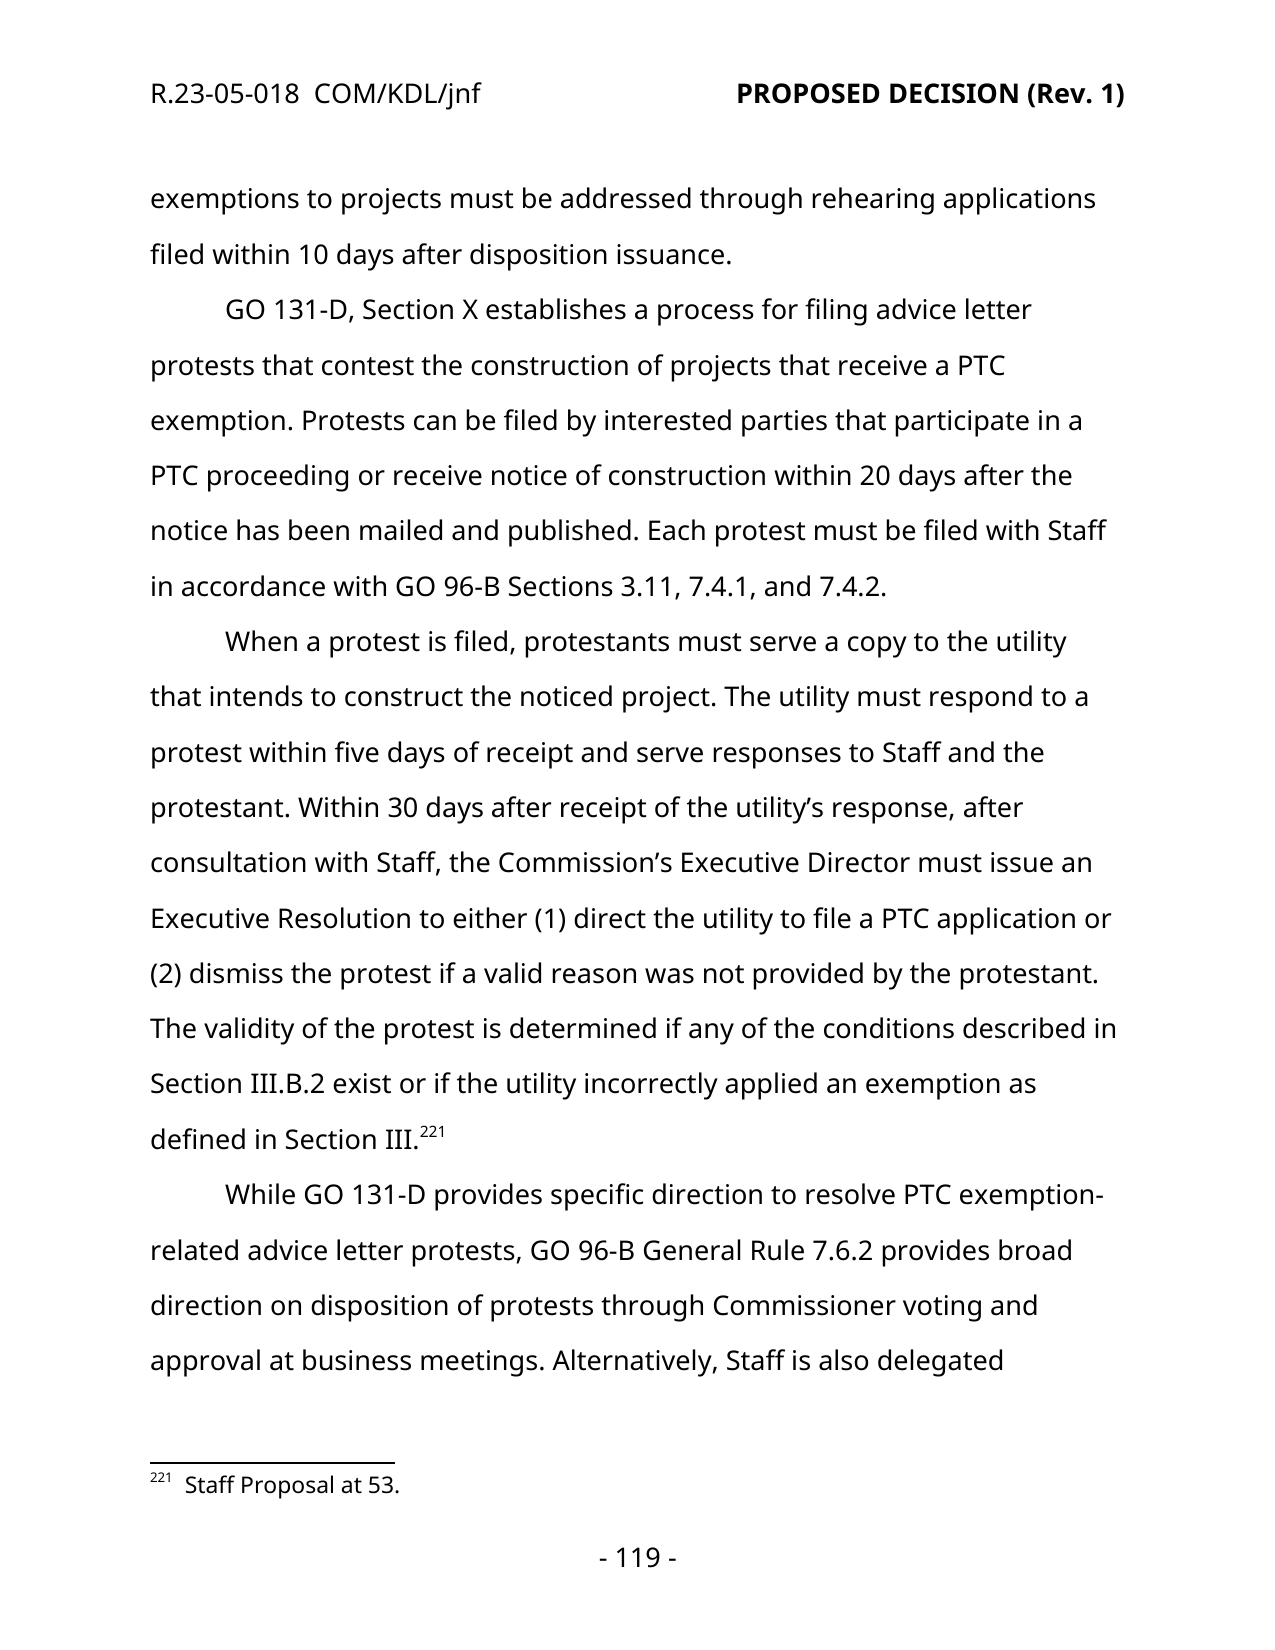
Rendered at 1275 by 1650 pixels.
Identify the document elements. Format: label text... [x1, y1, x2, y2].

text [150, 1176, 1125, 1378]
text When a protest is filed, protestants must serve a copy to the utility that intends to construct the noticed project. The utility must respond to a protest within five days of receipt and serve responses to Staff and the protestant. Within 30 days after receipt of the utility’s response, after consultation with Staff, the Commission’s Executive Director must issue an Executive Resolution to either (1) direct the utility to file a PTC application or (2) dismiss the protest if a valid reason was not provided by the protestant. The validity of the protest is determined if any of the conditions described in Section III.B.2 exist or if the utility incorrectly applied an exemption as defined in Section III. [150, 622, 1125, 1157]
text GO 131-D, Section X establishes a process for filing advice letter protests that contest the construction of projects that receive a PTC exemption. Protests can be filed by interested parties that participate in a PTC proceeding or receive notice of construction within 20 days after the notice has been mailed and published. Each protest must be filed with Staff in accordance with GO 96-B Sections 3.11, 7.4.1, and 7.4.2. [150, 291, 1125, 604]
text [150, 180, 1125, 272]
